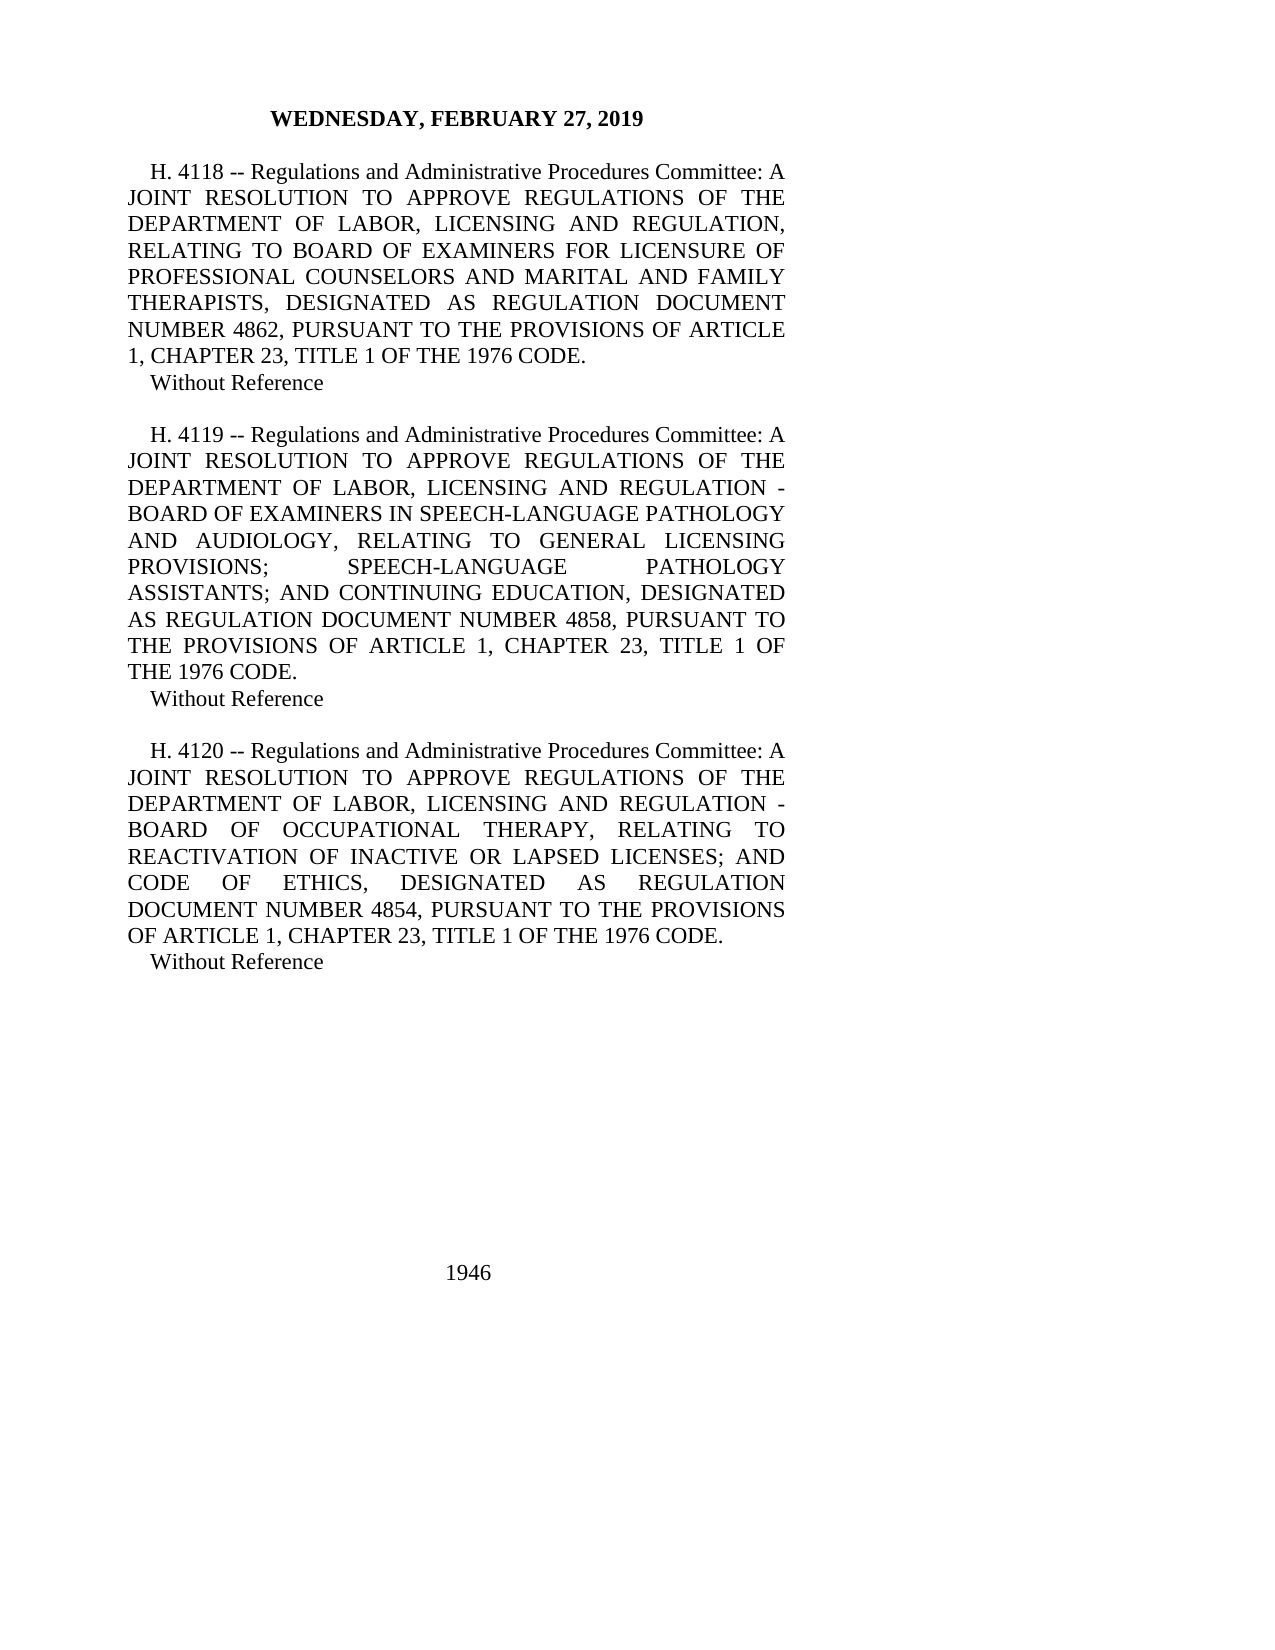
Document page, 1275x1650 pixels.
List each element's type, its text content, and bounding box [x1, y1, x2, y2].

text Without Reference [127, 685, 786, 711]
text H. 4119 -- Regulations and Administrative Procedures Committee: A JOINT RESOLUTION TO APPROVE REGULATIONS OF THE DEPARTMENT OF LABOR, LICENSING AND REGULATION - BOARD OF EXAMINERS IN SPEECH-LANGUAGE PATHOLOGY AND AUDIOLOGY, RELATING TO GENERAL LICENSING PROVISIONS; SPEECH-LANGUAGE PATHOLOGY ASSISTANTS; AND CONTINUING EDUCATION, DESIGNATED AS REGULATION DOCUMENT NUMBER 4858, PURSUANT TO THE PROVISIONS OF ARTICLE 1, CHAPTER 23, TITLE 1 OF THE 1976 CODE. [127, 421, 786, 685]
text H. 4118 -- Regulations and Administrative Procedures Committee: A JOINT RESOLUTION TO APPROVE REGULATIONS OF THE DEPARTMENT OF LABOR, LICENSING AND REGULATION, RELATING TO BOARD OF EXAMINERS FOR LICENSURE OF PROFESSIONAL COUNSELORS AND MARITAL AND FAMILY THERAPISTS, DESIGNATED AS REGULATION DOCUMENT NUMBER 4862, PURSUANT TO THE PROVISIONS OF ARTICLE 1, CHAPTER 23, TITLE 1 OF THE 1976 CODE. [127, 158, 786, 368]
text Without Reference [127, 948, 786, 975]
text H. 4120 -- Regulations and Administrative Procedures Committee: A JOINT RESOLUTION TO APPROVE REGULATIONS OF THE DEPARTMENT OF LABOR, LICENSING AND REGULATION - BOARD OF OCCUPATIONAL THERAPY, RELATING TO REACTIVATION OF INACTIVE OR LAPSED LICENSES; AND CODE OF ETHICS, DESIGNATED AS REGULATION DOCUMENT NUMBER 4854, PURSUANT TO THE PROVISIONS OF ARTICLE 1, CHAPTER 23, TITLE 1 OF THE 1976 CODE. [127, 737, 786, 948]
text Without Reference [127, 368, 786, 395]
